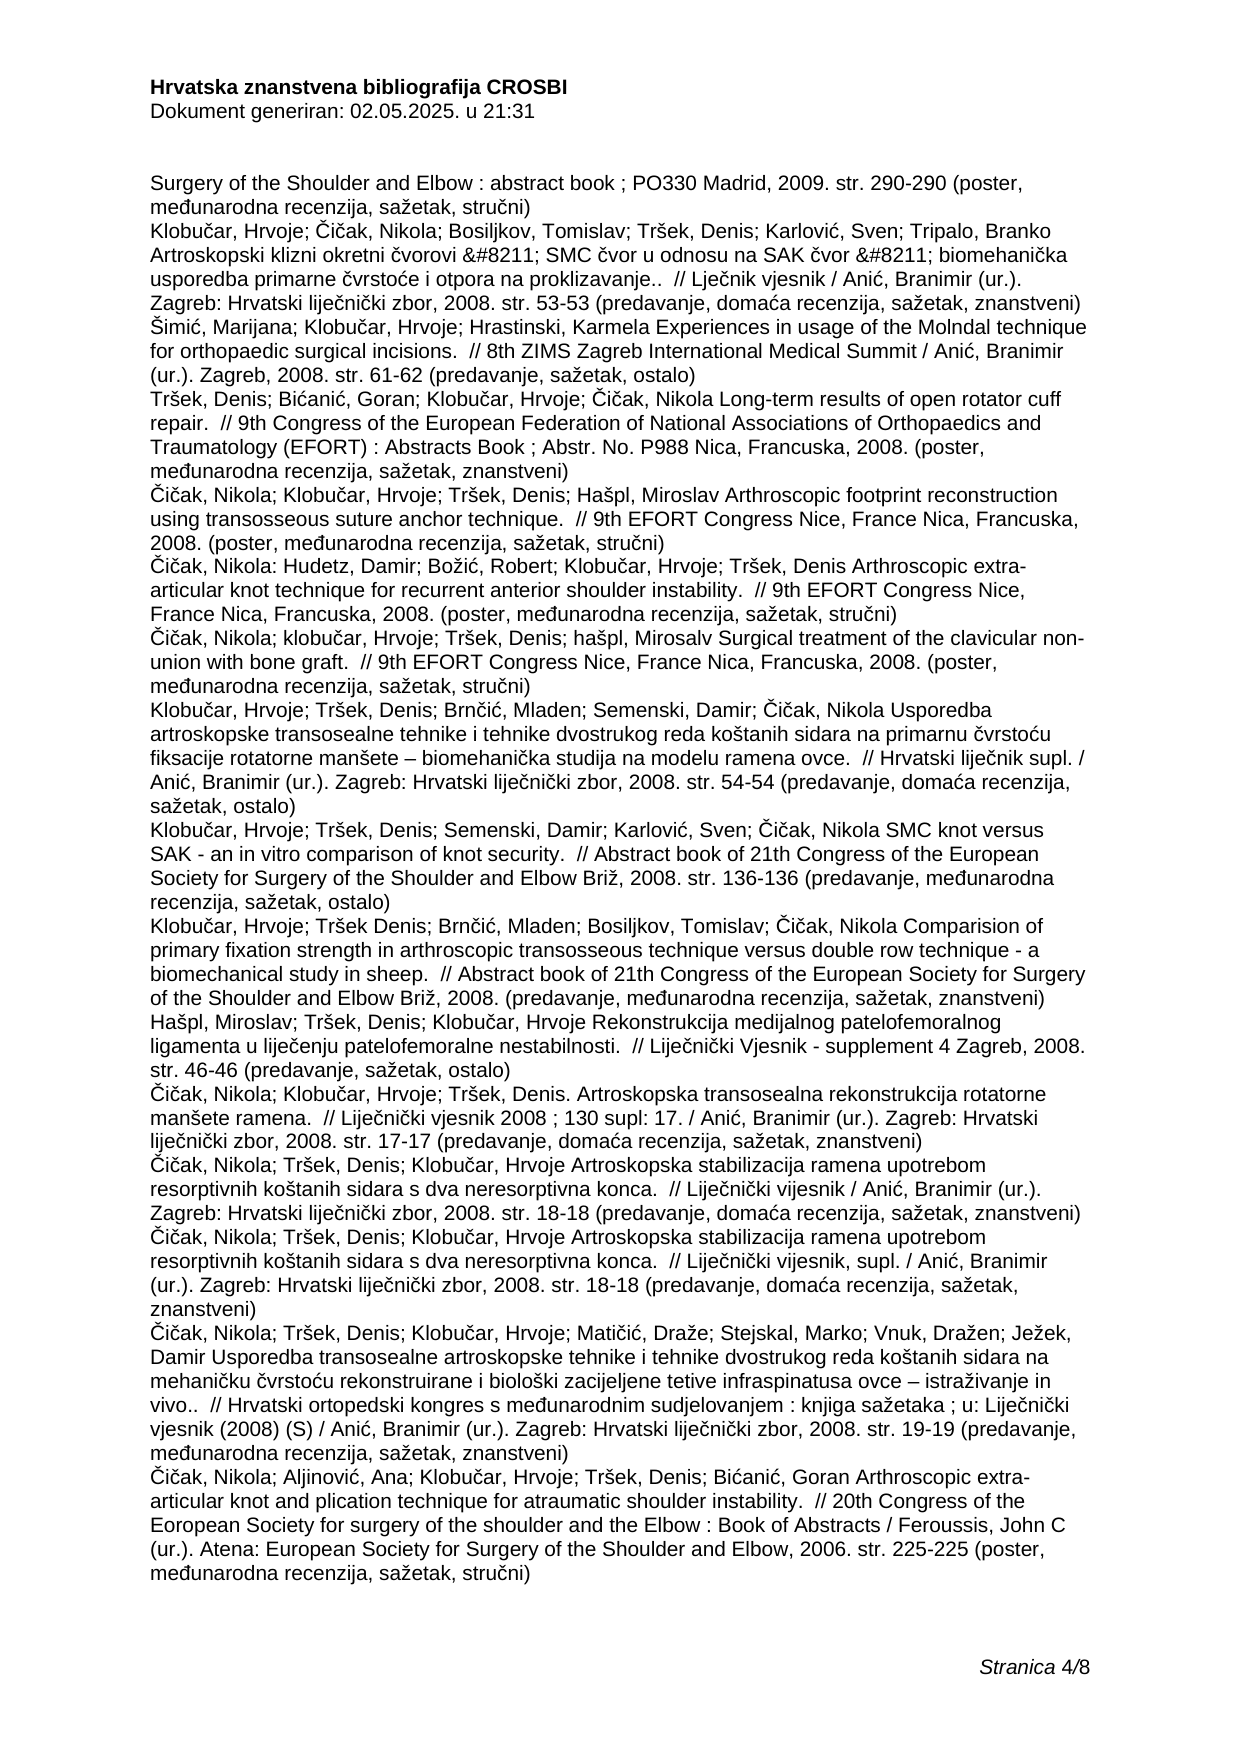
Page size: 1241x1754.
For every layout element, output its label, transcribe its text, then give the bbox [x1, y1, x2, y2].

text Klobučar, Hrvoje; Čičak, Nikola; Bosiljkov, Tomislav; Tršek, Denis; Karlović, Sven; Tripalo, Branko [150, 219, 1090, 315]
text Klobučar, Hrvoje; Tršek Denis; Brnčić, Mladen; Bosiljkov, Tomislav; Čičak, Nikola [150, 914, 1090, 1009]
text Čičak, Nikola; Klobučar, Hrvoje; Tršek, Denis; Hašpl, Miroslav [150, 482, 1090, 554]
text Čičak, Nikola; Tršek, Denis; Klobučar, Hrvoje [150, 1153, 1090, 1225]
text Klobučar, Hrvoje; Tršek, Denis; Semenski, Damir; Karlović, Sven; Čičak, Nikola [150, 818, 1090, 914]
text Čičak, Nikola; klobučar, Hrvoje; Tršek, Denis; hašpl, Mirosalv [150, 626, 1090, 698]
text Šimić, Marijana; Klobučar, Hrvoje; Hrastinski, Karmela [150, 315, 1090, 387]
text Čičak, Nikola; Klobučar, Hrvoje; Tršek, Denis. [150, 1081, 1090, 1153]
text Klobučar, Hrvoje; Tršek, Denis; Brnčić, Mladen; Semenski, Damir; Čičak, Nikola [150, 698, 1090, 818]
text Čičak, Nikola; Tršek, Denis; Klobučar, Hrvoje [150, 1225, 1090, 1321]
text Tršek, Denis; Bićanić, Goran; Klobučar, Hrvoje; Čičak, Nikola [150, 387, 1090, 482]
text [150, 171, 1090, 219]
text Hašpl, Miroslav; Tršek, Denis; Klobučar, Hrvoje [150, 1009, 1090, 1081]
text Čičak, Nikola; Tršek, Denis; Klobučar, Hrvoje; Matičić, Draže; Stejskal, Marko; Vnuk, Dražen; Ježek, Damir [150, 1321, 1090, 1465]
text Čičak, Nikola; Aljinović, Ana; Klobučar, Hrvoje; Tršek, Denis; Bićanić, Goran [150, 1465, 1090, 1584]
text Čičak, Nikola: Hudetz, Damir; Božić, Robert; Klobučar, Hrvoje; Tršek, Denis [150, 554, 1090, 626]
